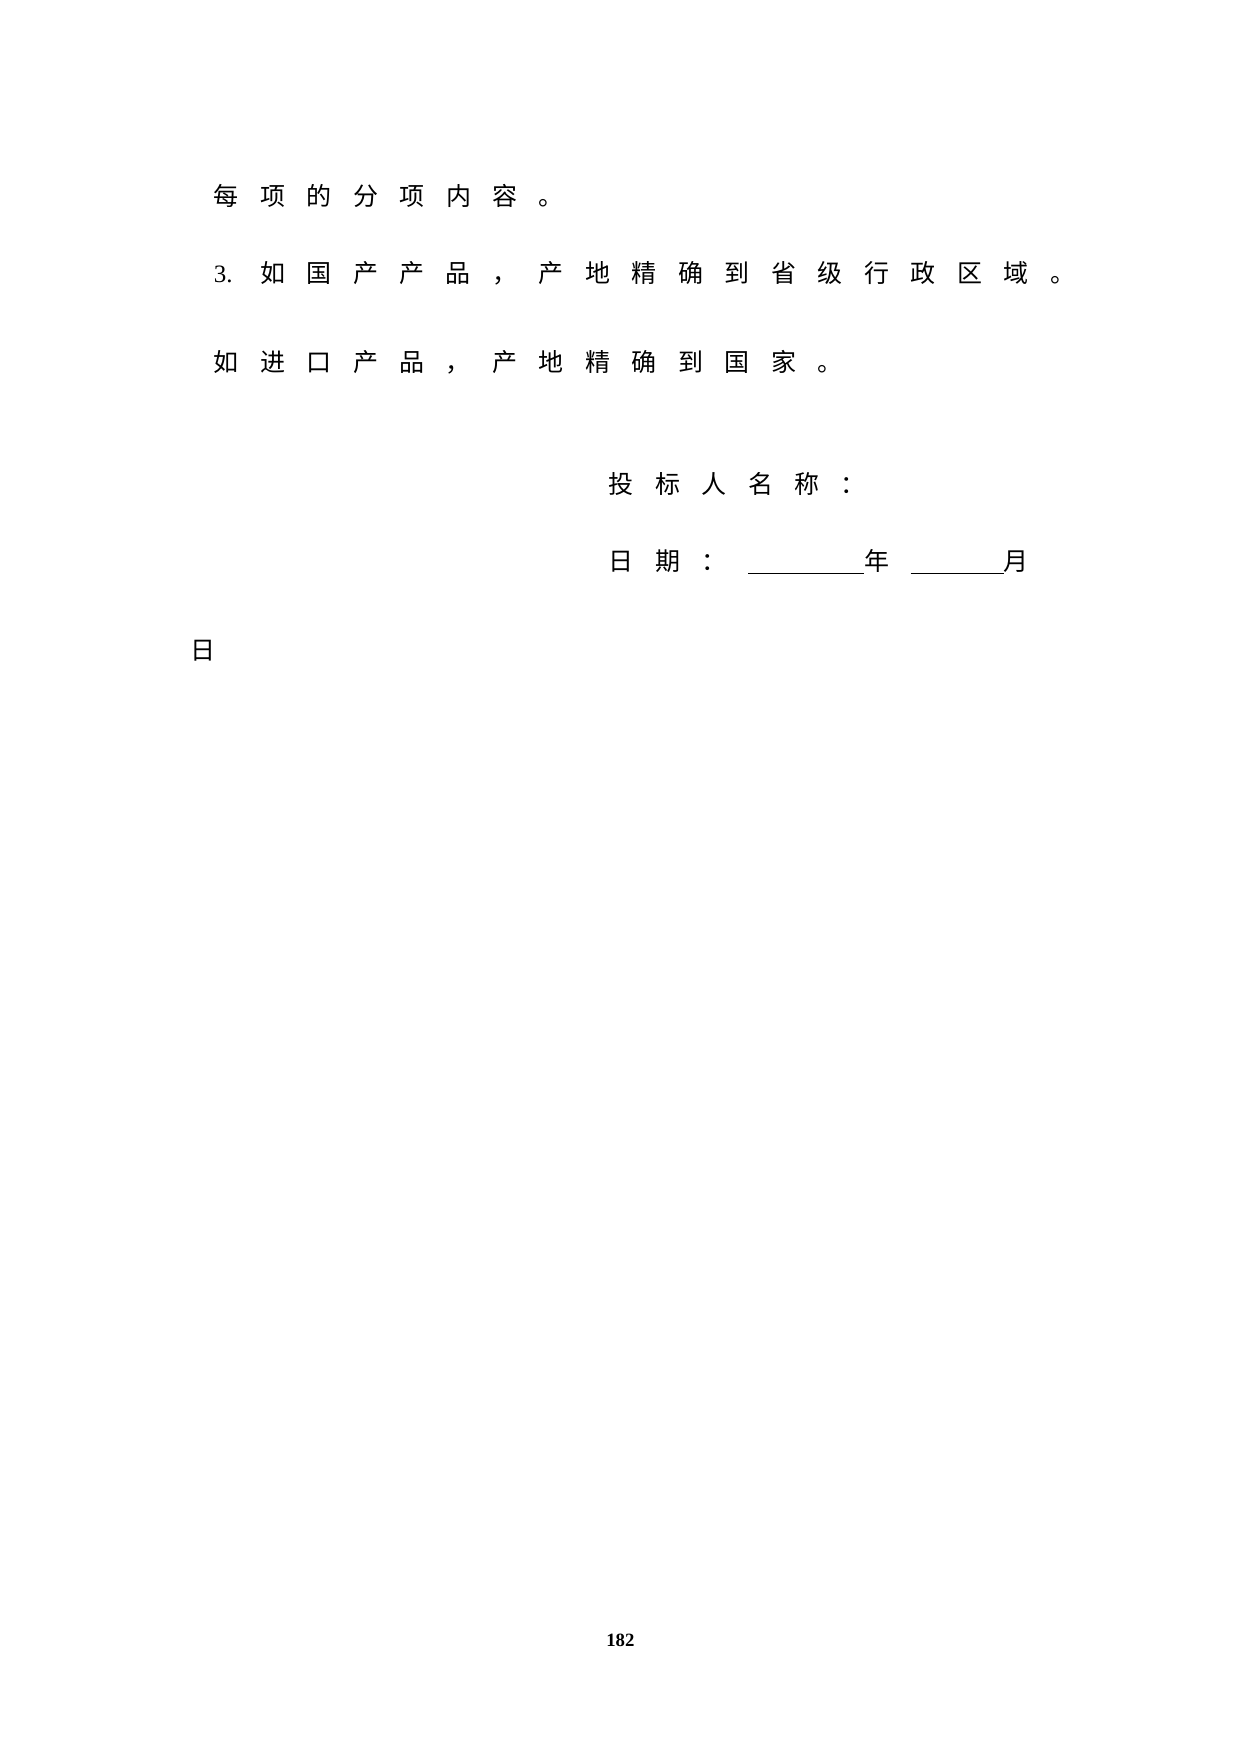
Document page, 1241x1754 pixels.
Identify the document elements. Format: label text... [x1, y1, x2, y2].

text 3. 如国产产品，产地精确到省级行政区域。如进口产品，产地精确到国家。 [209, 242, 1050, 390]
text 日期： 年 月 日 [190, 530, 1050, 678]
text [209, 164, 1050, 224]
text 投标人名称： [190, 453, 1050, 512]
